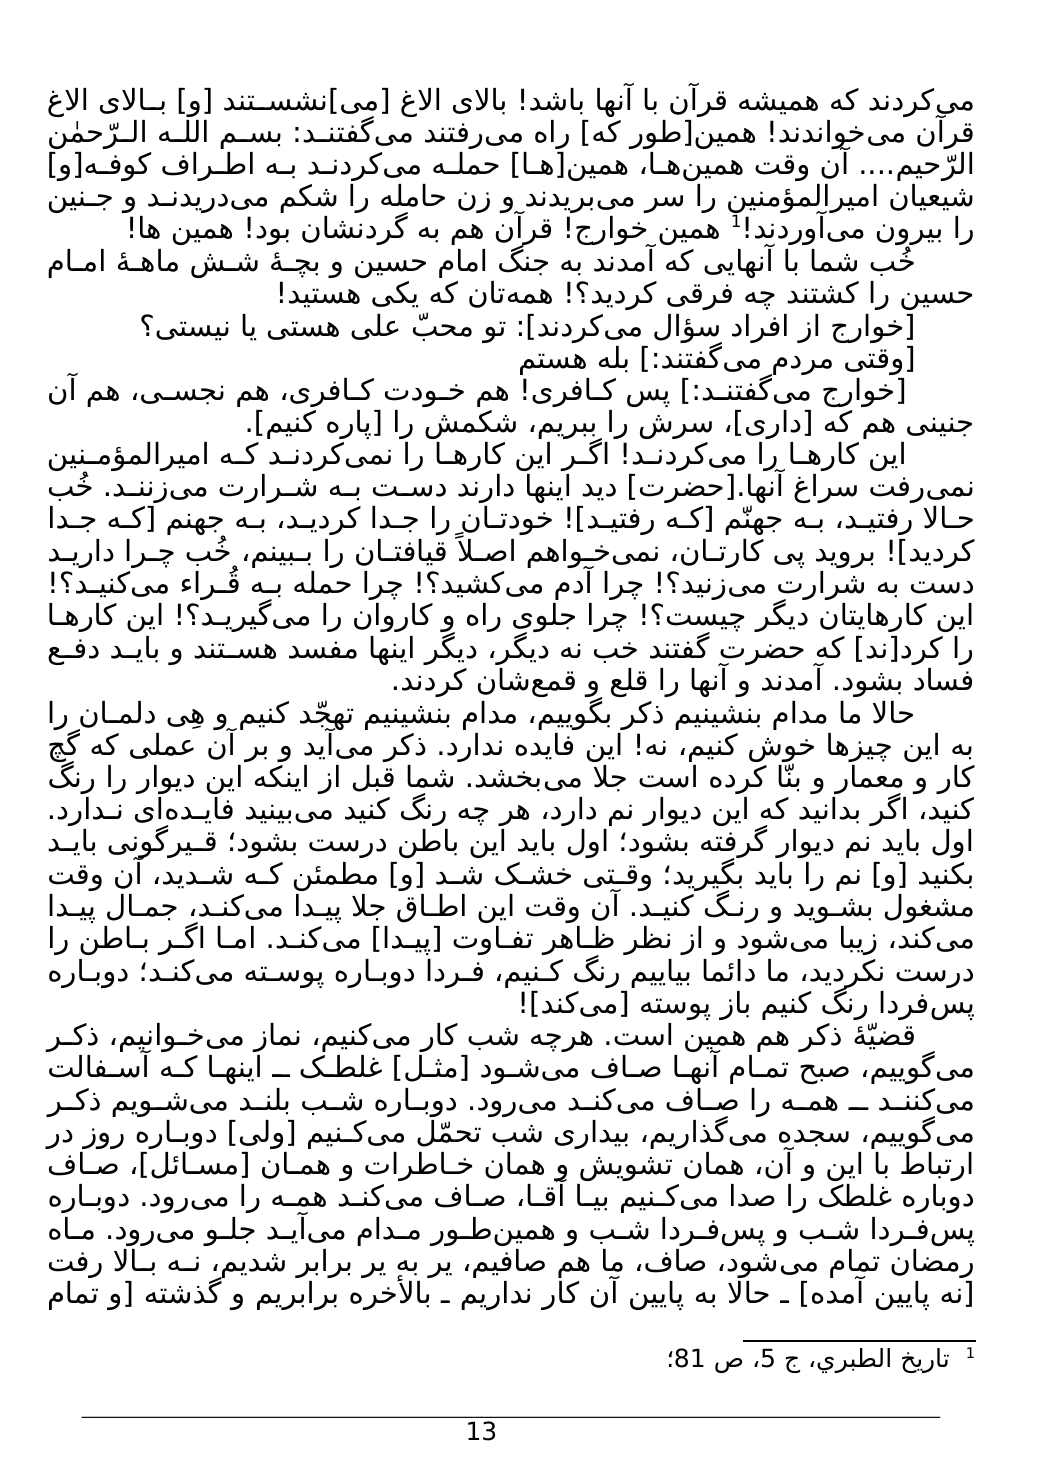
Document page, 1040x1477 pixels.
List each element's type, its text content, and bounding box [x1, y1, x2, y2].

text خُب شما با آنهایی که آمدند به جنگ امام حسین و بچۀ شش ماهۀ امام حسین را کشتند چه فرقی کردید؟! همه‌تان که یکی هستید! [47, 246, 975, 310]
text حالا ما مدام بنشینیم ذکر بگوییم، مدام بنشینیم تهجّد کنیم و هِی دلمان را به این چیزها خوش کنیم، نه! این فایده ندارد. ذکر می‌آید و بر آن عملی که گچ کار و معمار و بنّا کرده است جلا می‌بخشد. شما قبل از اینکه این دیوار را رنگ کنید، اگر بدانید که این دیوار نم دارد، هر چه رنگ کنید می‌بینید فایده‌ای ندارد. اول باید نم دیوار گرفته بشود؛ اول باید این باطن درست بشود؛ قیرگونی باید بکنید [و] نم را باید بگیرید؛ وقتی خشک شد [و] مطمئن که شدید، آن وقت مشغول بشوید و رنگ کنید. آن وقت این اطاق جلا پیدا می‌کند، جمال پیدا می‌کند، زیبا می‌شود و از نظر ظاهر تفاوت [پیدا] می‌کند. اما اگر باطن را درست نکردید، ما دائما بیاییم رنگ کنیم، فردا دوباره پوسته می‌کند؛ دوباره پس‌فردا رنگ کنیم باز پوسته [می‌کند]! [47, 697, 975, 1020]
text [خوارج از افراد سؤال می‌کردند]: تو محبّ علی هستی یا نیستی؟ [47, 310, 975, 342]
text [47, 1020, 975, 1311]
text [وقتی مردم می‌گفتند:] بله هستم [47, 342, 975, 374]
text این کارها را می‌کردند! اگر این کارها را نمی‌کردند که امیرالمؤمنین نمی‌رفت سراغ آنها.[حضرت] دید اینها دارند دست به شرارت می‌زنند. خُب حالا رفتید، به جهنّم [که رفتید]! خودتان را جدا کردید، به جهنم [که جدا کردید]! بروید پی کارتان، نمی‌خواهم اصلاً قیافتان را ببینم، خُب چرا دارید دست به شرارت می‌زنید؟! چرا آدم می‌کشید؟! چرا حمله به قُراء می‌کنید؟! این کارهایتان دیگر چیست؟! چرا جلوی راه و کاروان را می‌گیرید؟! این کارها را کرد[ند] که حضرت گفتند خب نه دیگر، دیگر اینها مفسد هستند و باید دفع فساد بشود. آمدند و آنها را قلع و قمع‌شان کردند. [47, 439, 975, 697]
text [47, 84, 975, 246]
text [خوارج می‌گفتند:] پس کافری! هم خودت کافری، هم نجسی، هم آن جنینی هم که [داری]، سرش را ببریم، شکمش را [پاره کنیم]. [47, 374, 975, 439]
